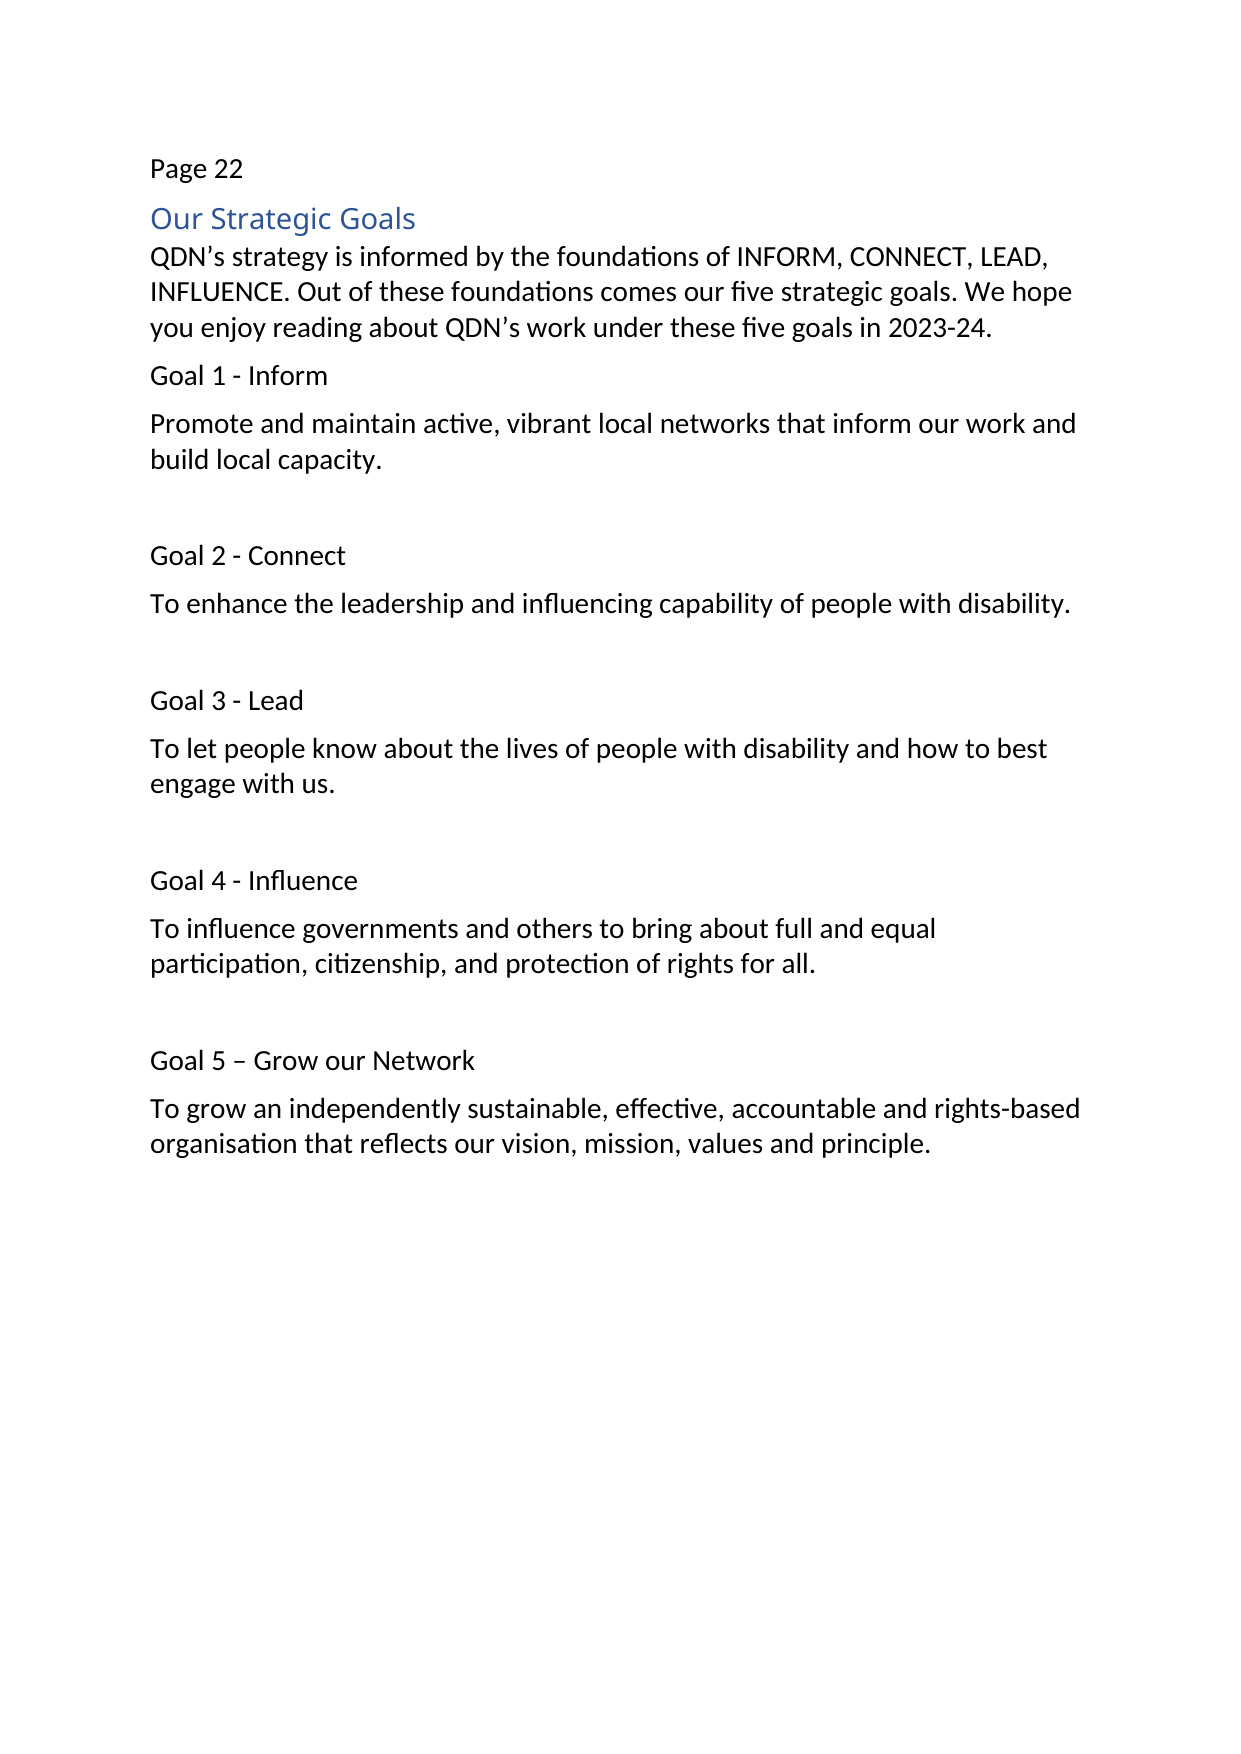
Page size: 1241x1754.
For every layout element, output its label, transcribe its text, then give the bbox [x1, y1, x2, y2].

text To let people know about the lives of people with disability and how to best engage with us. [150, 730, 1090, 801]
text Goal 1 - Inform [150, 357, 1090, 393]
text To influence governments and others to bring about full and equal participation, citizenship, and protection of rights for all. [150, 910, 1090, 981]
text Promote and maintain active, vibrant local networks that inform our work and build local capacity. [150, 405, 1090, 477]
text QDN’s strategy is informed by the foundations of INFORM, CONNECT, LEAD, INFLUENCE. Out of these foundations comes our five strategic goals. We hope you enjoy reading about QDN’s work under these five goals in 2023-24. [150, 238, 1090, 345]
text To grow an independently sustainable, effective, accountable and rights-based organisation that reflects our vision, mission, values and principle. [150, 1090, 1090, 1161]
text Goal 4 - Influence [150, 862, 1090, 897]
text Goal 5 – Grow our Network [150, 1042, 1090, 1077]
text Page 22 [150, 150, 1090, 186]
text Goal 2 - Connect [150, 537, 1090, 573]
subtitle Our Strategic Goals [150, 198, 1090, 238]
text To enhance the leadership and influencing capability of people with disability. [150, 585, 1090, 621]
text Goal 3 - Lead [150, 682, 1090, 717]
